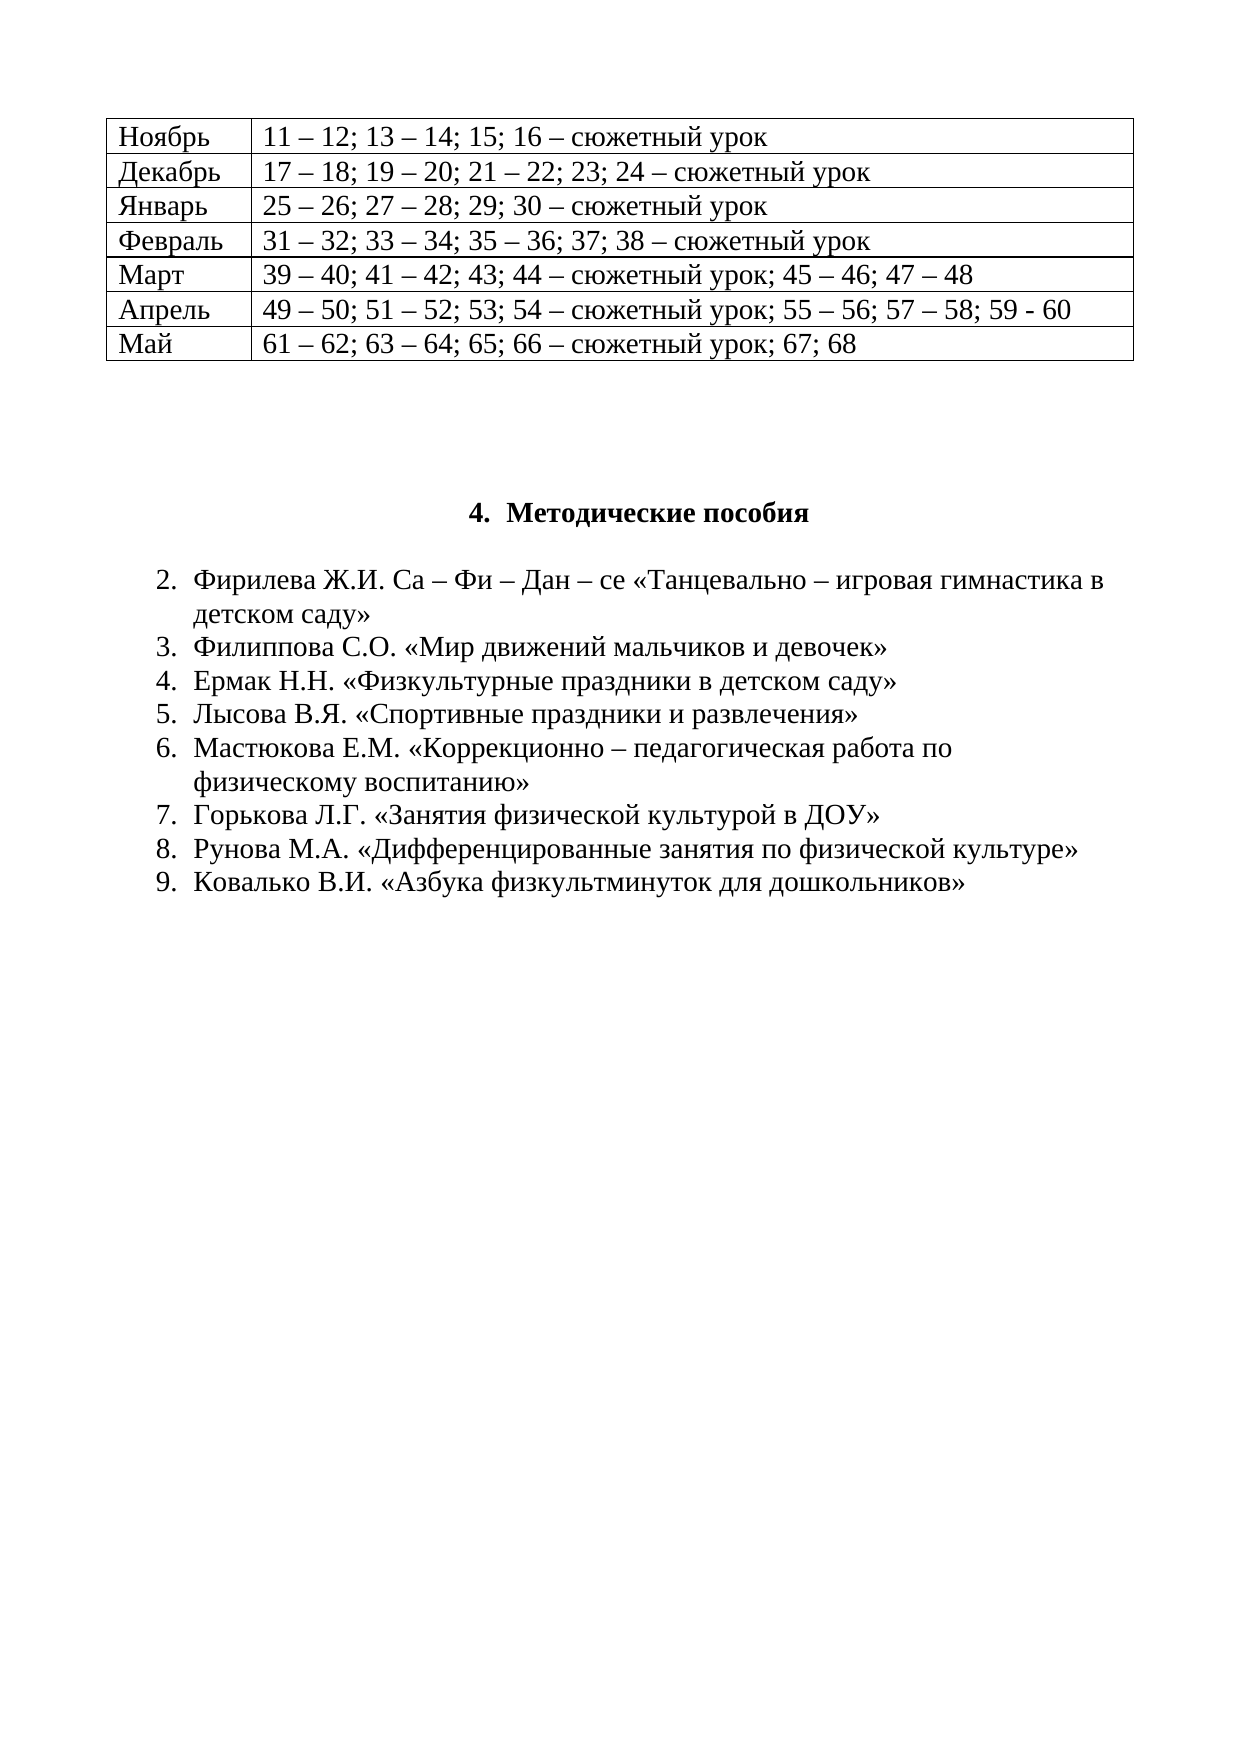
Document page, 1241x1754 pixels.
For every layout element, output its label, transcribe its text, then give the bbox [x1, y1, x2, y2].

list Филиппова С.О. «Мир движений мальчиков и девочек» [156, 629, 1122, 663]
list Мастюкова Е.М. «Коррекционно – педагогическая работа по физическому воспитанию» [156, 730, 1122, 797]
list Ермак Н.Н. «Физкультурные праздники в детском саду» [156, 663, 1122, 697]
table_cell 17 – 18; 19 – 20; 21 – 22; 23; 24 – сюжетный урок [252, 154, 1133, 187]
table_cell Март [107, 258, 251, 291]
table_cell 31 – 32; 33 – 34; 35 – 36; 37; 38 – сюжетный урок [252, 223, 1133, 256]
list Методические пособия [156, 495, 1122, 529]
table_cell Февраль [107, 223, 251, 256]
table_cell Апрель [107, 292, 251, 326]
list Фирилева Ж.И. Са – Фи – Дан – се «Танцевально – игровая гимнастика в детском саду» [156, 562, 1122, 629]
table_cell 25 – 26; 27 – 28; 29; 30 – сюжетный урок [252, 188, 1133, 222]
table_cell Декабрь [107, 154, 251, 187]
table_cell 49 – 50; 51 – 52; 53; 54 – сюжетный урок; 55 – 56; 57 – 58; 59 - 60 [252, 292, 1133, 326]
list Рунова М.А. «Дифференцированные занятия по физической культуре» [156, 831, 1122, 864]
list Горькова Л.Г. «Занятия физической культурой в ДОУ» [156, 797, 1122, 831]
table_cell Январь [107, 188, 251, 222]
table_cell 61 – 62; 63 – 64; 65; 66 – сюжетный урок; 67; 68 [252, 327, 1133, 360]
table_cell 39 – 40; 41 – 42; 43; 44 – сюжетный урок; 45 – 46; 47 – 48 [252, 258, 1133, 291]
table_cell Май [107, 327, 251, 360]
table_cell 11 – 12; 13 – 14; 15; 16 – сюжетный урок [252, 119, 1133, 153]
table_cell Ноябрь [107, 119, 251, 153]
list Лысова В.Я. «Спортивные праздники и развлечения» [156, 697, 1122, 730]
list Ковалько В.И. «Азбука физкультминуток для дошкольников» [156, 864, 1122, 898]
